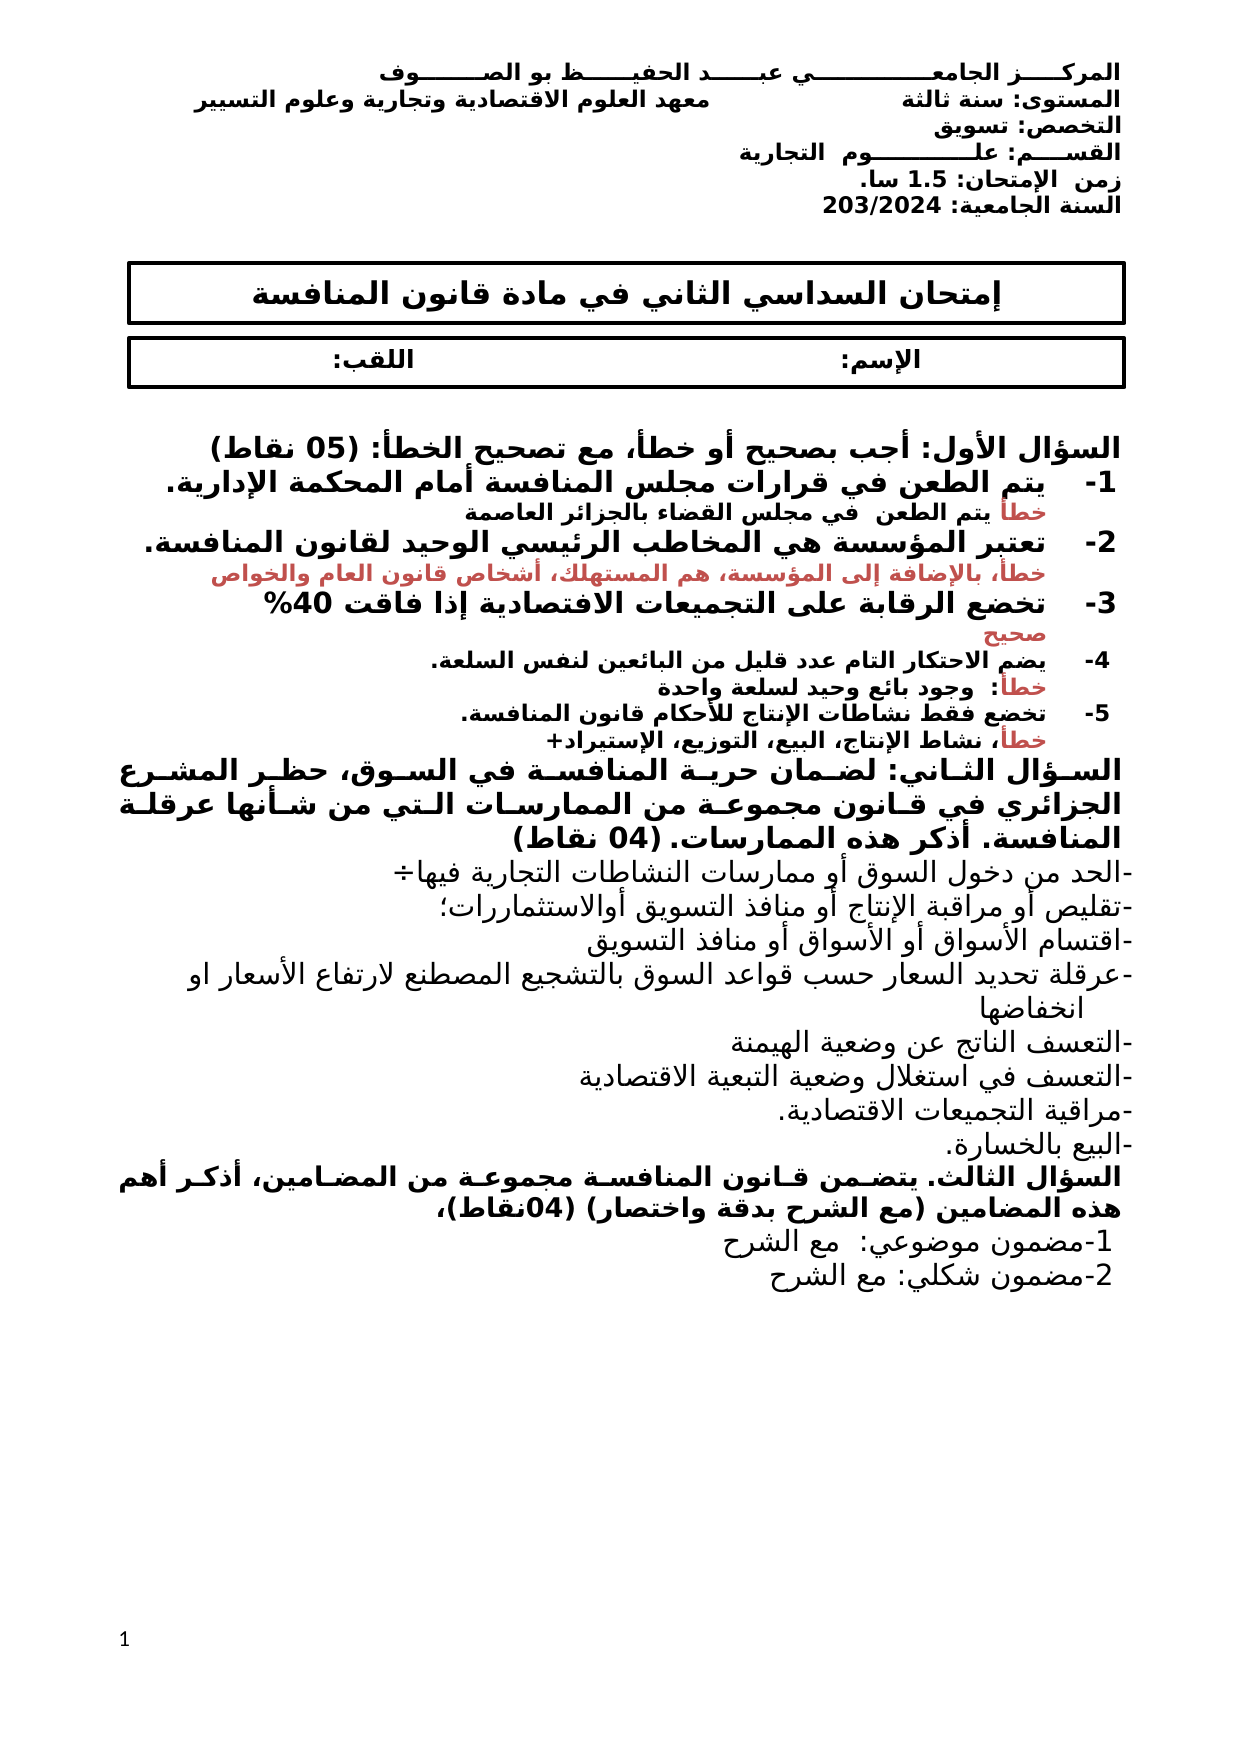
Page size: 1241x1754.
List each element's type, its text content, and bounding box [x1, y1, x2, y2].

list خطأ: وجود بائع وحيد لسلعة واحدة [118, 674, 1047, 700]
list مضمون شكلي: مع الشرح [118, 1258, 1084, 1292]
list الحد من دخول السوق أو ممارسات النشاطات التجارية فيها÷ [118, 856, 1122, 889]
list التعسف الناتج عن وضعية الهيمنة [118, 1025, 1122, 1059]
list مضمون موضوعي: مع الشرح [118, 1224, 1084, 1258]
list تقليص أو مراقبة الإنتاج أو منافذ التسويق أوالاستثماررات؛ [118, 889, 1122, 923]
text القســــم: علـــــــــــــوم التجارية زمن الإمتحان: 1.5 سا. السنة الجامعية: 203/2024 [118, 139, 1122, 219]
list عرقلة تحديد السعار حسب قواعد السوق بالتشجيع المصطنع لارتفاع الأسعار او انخفاضها [118, 957, 1122, 1025]
list تخضع الرقابة على التجميعات الافتصادية إذا فاقت 40% [118, 586, 1084, 620]
list صحيح [118, 620, 1047, 647]
list تعتبر المؤسسة هي المخاطب الرئيسي الوحيد لقانون المنافسة. [118, 526, 1084, 560]
list التعسف في استغلال وضعية التبعية الاقتصادية [118, 1059, 1122, 1093]
list مراقية التجميعات الاقتصادية. [118, 1093, 1122, 1127]
list يتم الطعن في قرارات مجلس المنافسة أمام المحكمة الإدارية. [118, 465, 1084, 499]
text السؤال الثاني: لضمان حرية المنافسة في السوق، حظر المشرع الجزائري في قانون مجموعة من الممارسات التي من شأنها عرقلة المنافسة. أذكر هذه الممارسات. (04 نقاط) [118, 754, 1122, 856]
text المركـــــز الجامعـــــــــــــــي عبــــــد الحفيــــــظ بو الصــــــــوف المستوى: سنة ثالثة معهد العلوم الاقتصادية وتجارية وعلوم التسيير التخصص: تسويق [118, 59, 1122, 139]
list خطأ، نشاط الإنتاج، البيع، التوزيع، الإستيراد+ [118, 727, 1047, 754]
list يضم الاحتكار التام عدد قليل من البائعين لنفس السلعة. [118, 647, 1084, 674]
list اقتسام الأسواق أو الأسواق أو منافذ التسويق [118, 923, 1122, 957]
list خطأ، بالإضافة إلى المؤسسة، هم المستهلك، أشخاص قانون العام والخواص [118, 560, 1047, 586]
list البيع بالخسارة. [118, 1127, 1122, 1161]
list تخضع فقط نشاطات الإنتاج للأحكام قانون المنافسة. [118, 700, 1084, 727]
text السؤال الثالث. يتضمن قانون المنافسة مجموعة من المضامين، أذكر أهم هذه المضامين (مع الشرح بدقة واختصار) (04نقاط)، [118, 1161, 1122, 1224]
text السؤال الأول: أجب بصحيح أو خطأ، مع تصحيح الخطأ: (05 نقاط) [118, 431, 1122, 465]
list خطأ يتم الطعن في مجلس القضاء بالجزائر العاصمة [118, 499, 1047, 526]
